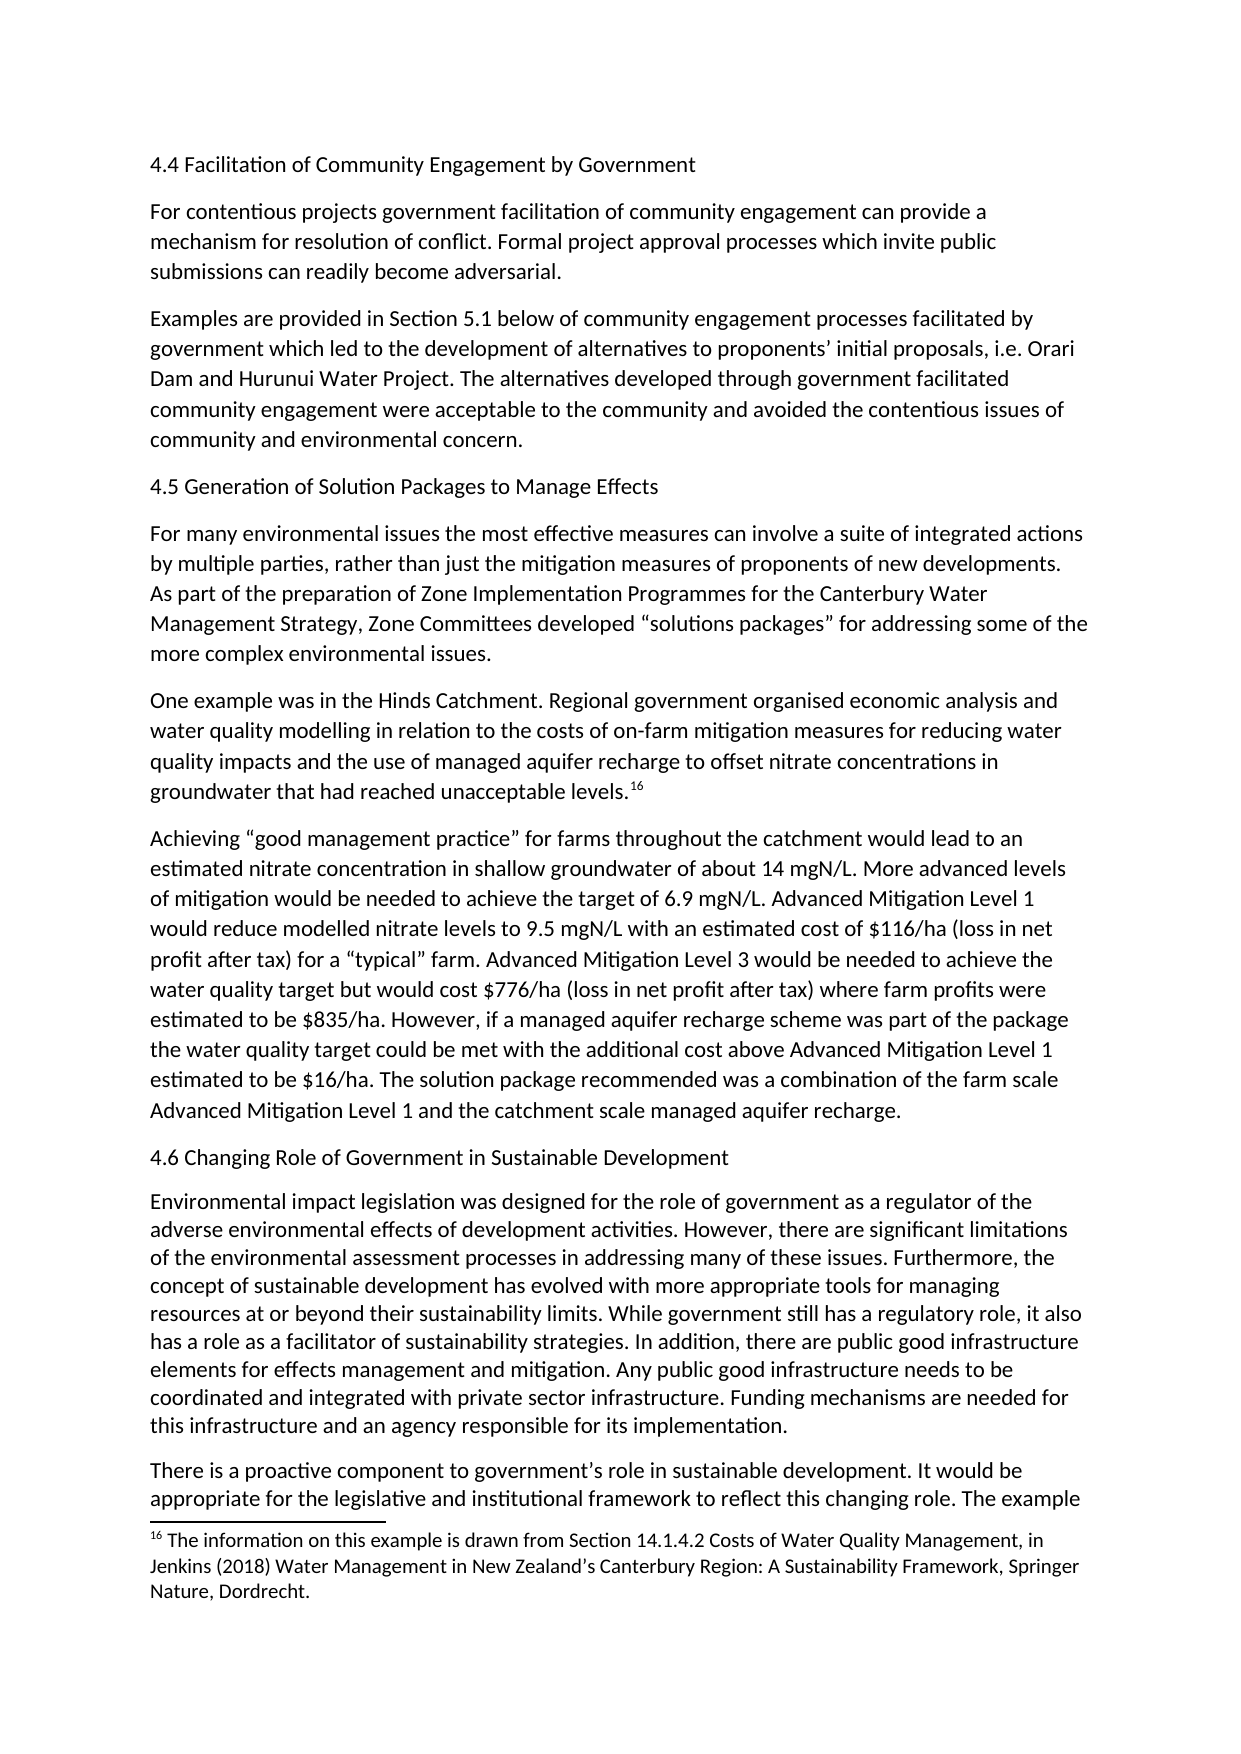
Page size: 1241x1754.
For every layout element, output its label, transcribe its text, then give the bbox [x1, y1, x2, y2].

text 4.5 Generation of Solution Packages to Manage Effects [150, 472, 1090, 500]
text One example was in the Hinds Catchment. Regional government organised economic analysis and water quality modelling in relation to the costs of on-farm mitigation measures for reducing water quality impacts and the use of managed aquifer recharge to offset nitrate concentrations in groundwater that had reached unacceptable levels. [150, 686, 1090, 805]
text Examples are provided in Section 5.1 below of community engagement processes facilitated by government which led to the development of alternatives to proponents’ initial proposals, i.e. Orari Dam and Hurunui Water Project. The alternatives developed through government facilitated community engagement were acceptable to the community and avoided the contentious issues of community and environmental concern. [150, 304, 1090, 453]
text Achieving “good management practice” for farms throughout the catchment would lead to an estimated nitrate concentration in shallow groundwater of about 14 mgN/L. More advanced levels of mitigation would be needed to achieve the target of 6.9 mgN/L. Advanced Mitigation Level 1 would reduce modelled nitrate levels to 9.5 mgN/L with an estimated cost of $116/ha (loss in net profit after tax) for a “typical” farm. Advanced Mitigation Level 3 would be needed to achieve the water quality target but would cost $776/ha (loss in net profit after tax) where farm profits were estimated to be $835/ha. However, if a managed aquifer recharge scheme was part of the package the water quality target could be met with the additional cost above Advanced Mitigation Level 1 estimated to be $16/ha. The solution package recommended was a combination of the farm scale Advanced Mitigation Level 1 and the catchment scale managed aquifer recharge. [150, 824, 1090, 1124]
text For contentious projects government facilitation of community engagement can provide a mechanism for resolution of conflict. Formal project approval processes which invite public submissions can readily become adversarial. [150, 197, 1090, 285]
text 4.6 Changing Role of Government in Sustainable Development [150, 1143, 1090, 1171]
text 4.4 Facilitation of Community Engagement by Government [150, 150, 1090, 178]
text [150, 1456, 1090, 1512]
text For many environmental issues the most effective measures can involve a suite of integrated actions by multiple parties, rather than just the mitigation measures of proponents of new developments. As part of the preparation of Zone Implementation Programmes for the Canterbury Water Management Strategy, Zone Committees developed “solutions packages” for addressing some of the more complex environmental issues. [150, 519, 1090, 668]
text Environmental impact legislation was designed for the role of government as a regulator of the adverse environmental effects of development activities. However, there are significant limitations of the environmental assessment processes in addressing many of these issues. Furthermore, the concept of sustainable development has evolved with more appropriate tools for managing resources at or beyond their sustainability limits. While government still has a regulatory role, it also has a role as a facilitator of sustainability strategies. In addition, there are public good infrastructure elements for effects management and mitigation. Any public good infrastructure needs to be coordinated and integrated with private sector infrastructure. Funding mechanisms are needed for this infrastructure and an agency responsible for its implementation. [150, 1187, 1090, 1439]
